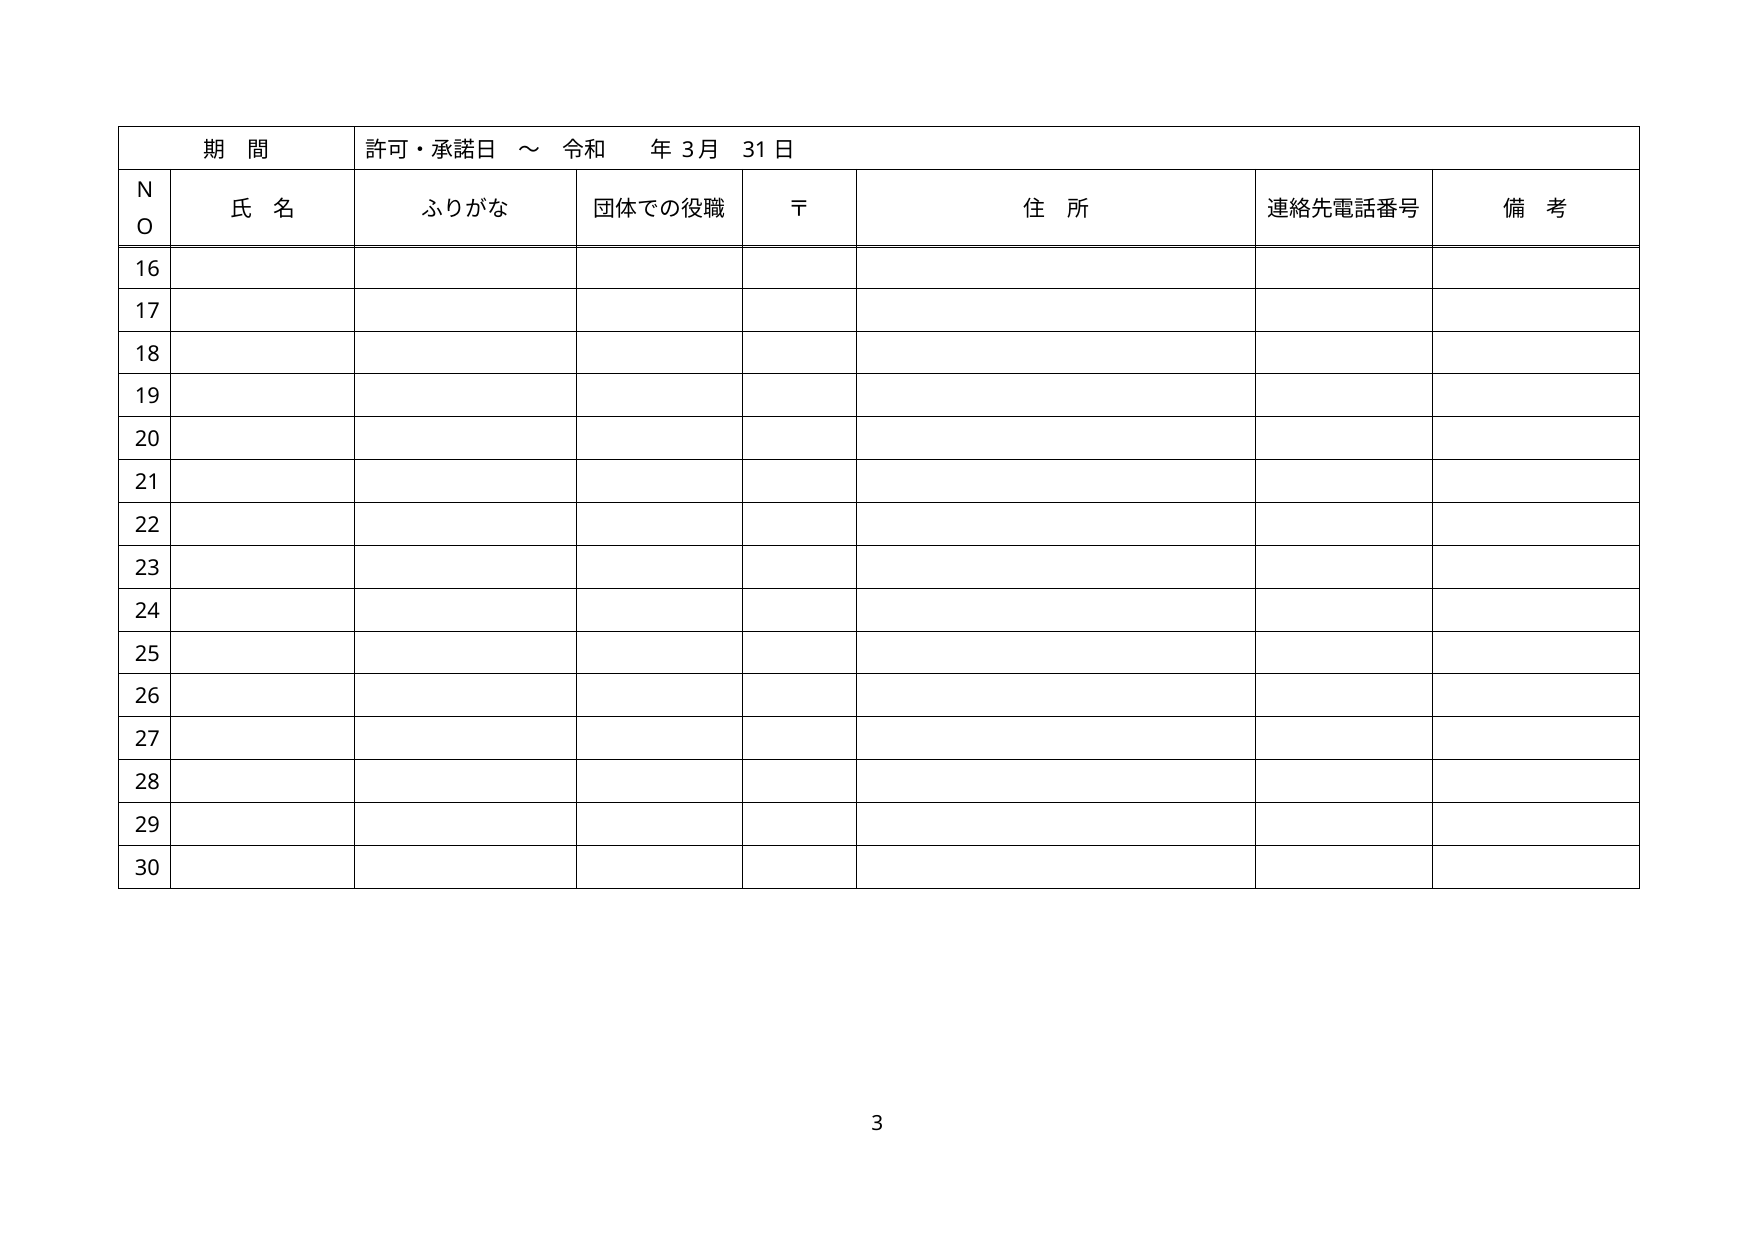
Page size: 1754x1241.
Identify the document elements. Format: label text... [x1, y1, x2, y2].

table_cell 16 [119, 248, 170, 288]
table_cell [743, 374, 856, 416]
table_cell [171, 546, 354, 588]
table_cell [857, 289, 1255, 331]
table_cell 18 [119, 332, 170, 373]
table_cell [743, 248, 856, 288]
table_cell [1256, 717, 1432, 759]
table_cell [743, 460, 856, 502]
table_cell [857, 248, 1255, 288]
table_cell [355, 589, 576, 631]
table_cell [857, 846, 1255, 887]
table_cell [577, 717, 742, 759]
table_cell [355, 632, 576, 673]
table_cell [1256, 248, 1432, 288]
table_cell [1433, 760, 1639, 802]
table_cell 25 [119, 632, 170, 673]
table_cell [577, 460, 742, 502]
table_cell [577, 289, 742, 331]
table_cell [1256, 503, 1432, 545]
table_cell 26 [119, 674, 170, 716]
table_cell [1433, 332, 1639, 373]
table_cell [355, 460, 576, 502]
table_cell [171, 674, 354, 716]
table_cell [857, 546, 1255, 588]
table_cell [171, 332, 354, 373]
table_cell 23 [119, 546, 170, 588]
table_cell [1433, 460, 1639, 502]
table_cell [577, 674, 742, 716]
table_cell [1433, 632, 1639, 673]
table_cell [1256, 674, 1432, 716]
table_cell 19 [119, 374, 170, 416]
table_cell [743, 417, 856, 459]
table_cell 24 [119, 589, 170, 631]
table_cell [1256, 417, 1432, 459]
table_cell [171, 460, 354, 502]
table_cell 団体での役職 [577, 170, 742, 245]
table_cell [743, 289, 856, 331]
table_cell [1256, 589, 1432, 631]
table_cell [857, 503, 1255, 545]
table_cell 連絡先電話番号 [1256, 170, 1432, 245]
table_cell [1256, 332, 1432, 373]
table_cell [857, 803, 1255, 845]
table_cell [171, 760, 354, 802]
table_cell [1256, 289, 1432, 331]
table_cell [857, 374, 1255, 416]
table_cell [171, 632, 354, 673]
table_cell [577, 760, 742, 802]
table_cell [1433, 289, 1639, 331]
table_cell [355, 717, 576, 759]
table_cell [857, 417, 1255, 459]
table_cell [1256, 803, 1432, 845]
table_cell [355, 332, 576, 373]
table_cell [171, 289, 354, 331]
table_cell [743, 803, 856, 845]
table_cell [171, 374, 354, 416]
table_cell [171, 503, 354, 545]
table_cell 22 [119, 503, 170, 545]
table_cell [171, 846, 354, 887]
table_cell [355, 417, 576, 459]
table_cell 28 [119, 760, 170, 802]
table_header 期 間 [119, 127, 354, 169]
table_header 許可・承諾日 ～ 令和 年 3月 31 日 [355, 127, 1639, 169]
table_cell [1256, 460, 1432, 502]
table_cell [857, 632, 1255, 673]
table_cell [1256, 846, 1432, 887]
table_cell [171, 248, 354, 288]
table_cell 21 [119, 460, 170, 502]
table_cell [577, 248, 742, 288]
table_cell [577, 589, 742, 631]
table_cell [355, 374, 576, 416]
table_cell [857, 760, 1255, 802]
table_cell [355, 674, 576, 716]
table_cell [171, 717, 354, 759]
table_cell ふりがな [355, 170, 576, 245]
table_cell [355, 803, 576, 845]
table_cell [355, 846, 576, 887]
table_cell [355, 760, 576, 802]
table_cell [355, 289, 576, 331]
table_cell [743, 674, 856, 716]
table_cell [743, 717, 856, 759]
table_cell 27 [119, 717, 170, 759]
table_cell [171, 589, 354, 631]
table_cell 29 [119, 803, 170, 845]
table_cell [577, 417, 742, 459]
table_cell [857, 589, 1255, 631]
table_cell [1433, 546, 1639, 588]
table_cell 〒 [743, 170, 856, 245]
table_cell 氏 名 [171, 170, 354, 245]
table_cell [355, 248, 576, 288]
table_cell 住 所 [857, 170, 1255, 245]
table_cell [1433, 503, 1639, 545]
table_cell [857, 332, 1255, 373]
table_cell [577, 803, 742, 845]
table_cell [577, 632, 742, 673]
table_cell [1433, 589, 1639, 631]
table_cell [577, 846, 742, 887]
table_cell [1433, 803, 1639, 845]
table_cell 30 [119, 846, 170, 887]
table_cell [1433, 417, 1639, 459]
table_cell NO [119, 170, 170, 245]
table_cell [857, 717, 1255, 759]
table_cell [577, 503, 742, 545]
table_cell [743, 760, 856, 802]
table_cell [577, 332, 742, 373]
table_cell [1433, 717, 1639, 759]
table_cell [577, 374, 742, 416]
table_cell [743, 332, 856, 373]
table_cell [857, 460, 1255, 502]
table_cell [743, 846, 856, 887]
table_cell [743, 632, 856, 673]
table_cell [743, 503, 856, 545]
table_cell [857, 674, 1255, 716]
table_cell [1256, 632, 1432, 673]
table_cell 備 考 [1433, 170, 1639, 245]
table_cell 17 [119, 289, 170, 331]
table_cell [171, 417, 354, 459]
table_cell [355, 503, 576, 545]
table_cell [1433, 374, 1639, 416]
table_cell [1433, 674, 1639, 716]
table_cell [1256, 374, 1432, 416]
table_cell [1256, 760, 1432, 802]
table_cell [743, 546, 856, 588]
table_cell 20 [119, 417, 170, 459]
table_cell [577, 546, 742, 588]
table_cell [171, 803, 354, 845]
table_cell [1433, 846, 1639, 887]
table_cell [1256, 546, 1432, 588]
table_cell [355, 546, 576, 588]
table_cell [743, 589, 856, 631]
table_cell [1433, 248, 1639, 288]
